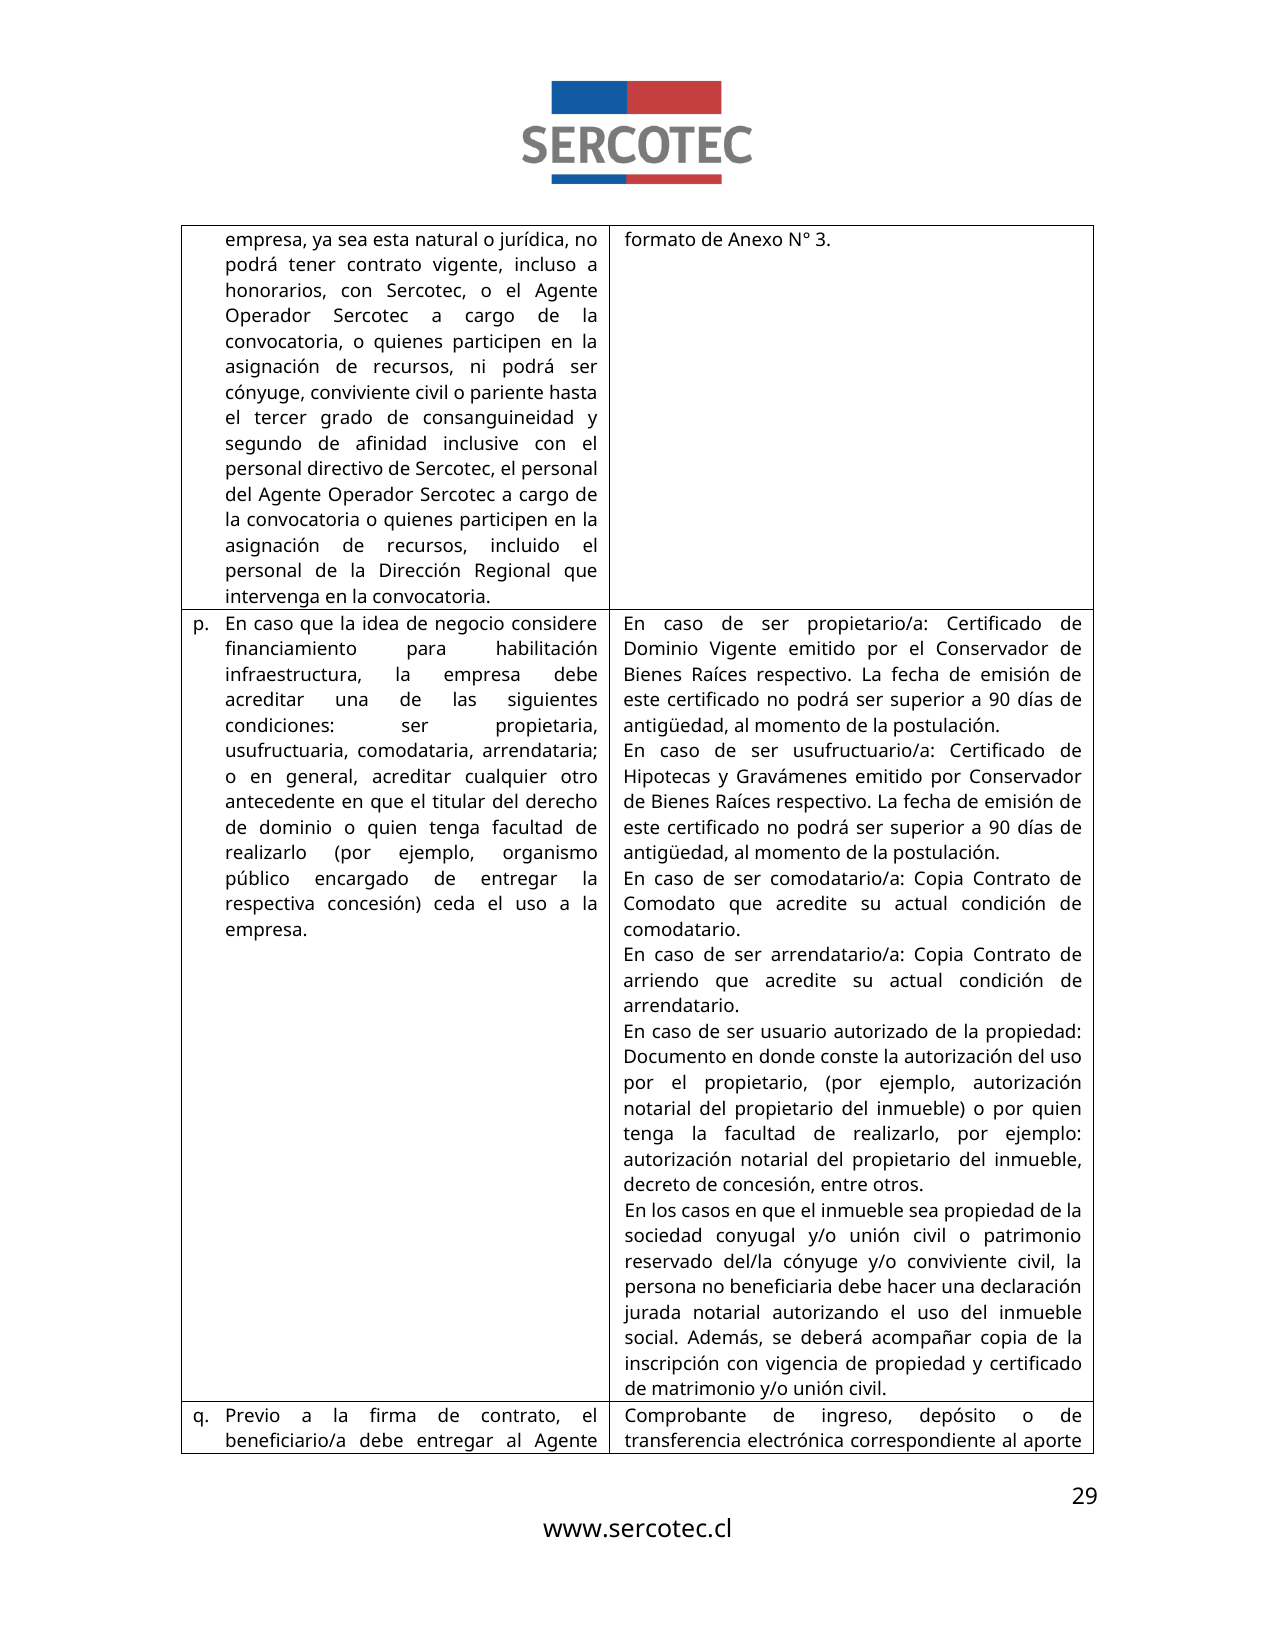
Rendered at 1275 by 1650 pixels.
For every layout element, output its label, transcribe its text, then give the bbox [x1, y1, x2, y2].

table_cell Declaración Jurada simple de probidad, según formato de Anexo N° 3. [610, 226, 1093, 609]
table_cell En caso de ser propietario/a: Certificado de Dominio Vigente emitido por el Conservador de Bienes Raíces respectivo. La fecha de emisión de este certificado no podrá ser superior a 90 días de antigüedad, al momento de la postulación. En caso de ser usufructuario/a: Certificado de Hipotecas y Gravámenes emitido por Conservador de Bienes Raíces respectivo. La fecha de emisión de este certificado no podrá ser superior a 90 días de antigüedad, al momento de la postulación. En caso de ser comodatario/a: Copia Contrato de Comodato que acredite su actual condición de comodatario. En caso de ser arrendatario/a: Copia Contrato de arriendo que acredite su actual condición de arrendatario. En caso de ser usuario autorizado de la propiedad: Documento en donde conste la autorización del uso por el propietario, (por ejemplo, autorización notarial del propietario del inmueble) o por quien tenga la facultad de realizarlo, por ejemplo: autorización notarial del propietario del inmueble, decreto de concesión, entre otros. En los casos en que el inmueble sea propiedad de la sociedad conyugal y/o unión civil o patrimonio reservado del/la cónyuge y/o conviviente civil, la persona no beneficiaria debe hacer una declaración jurada notarial autorizando el uso del inmueble social. Además, se deberá acompañar copia de la inscripción con vigencia de propiedad y certificado de matrimonio y/o unión civil. [610, 610, 1093, 1401]
picture [512, 73, 763, 194]
table_cell En caso que la idea de negocio considere financiamiento para habilitación infraestructura, la empresa debe acreditar una de las siguientes condiciones: ser propietaria, usufructuaria, comodataria, arrendataria; o en general, acreditar cualquier otro antecedente en que el titular del derecho de dominio o quien tenga facultad de realizarlo (por ejemplo, organismo público encargado de entregar la respectiva concesión) ceda el uso a la empresa. [182, 610, 609, 1401]
